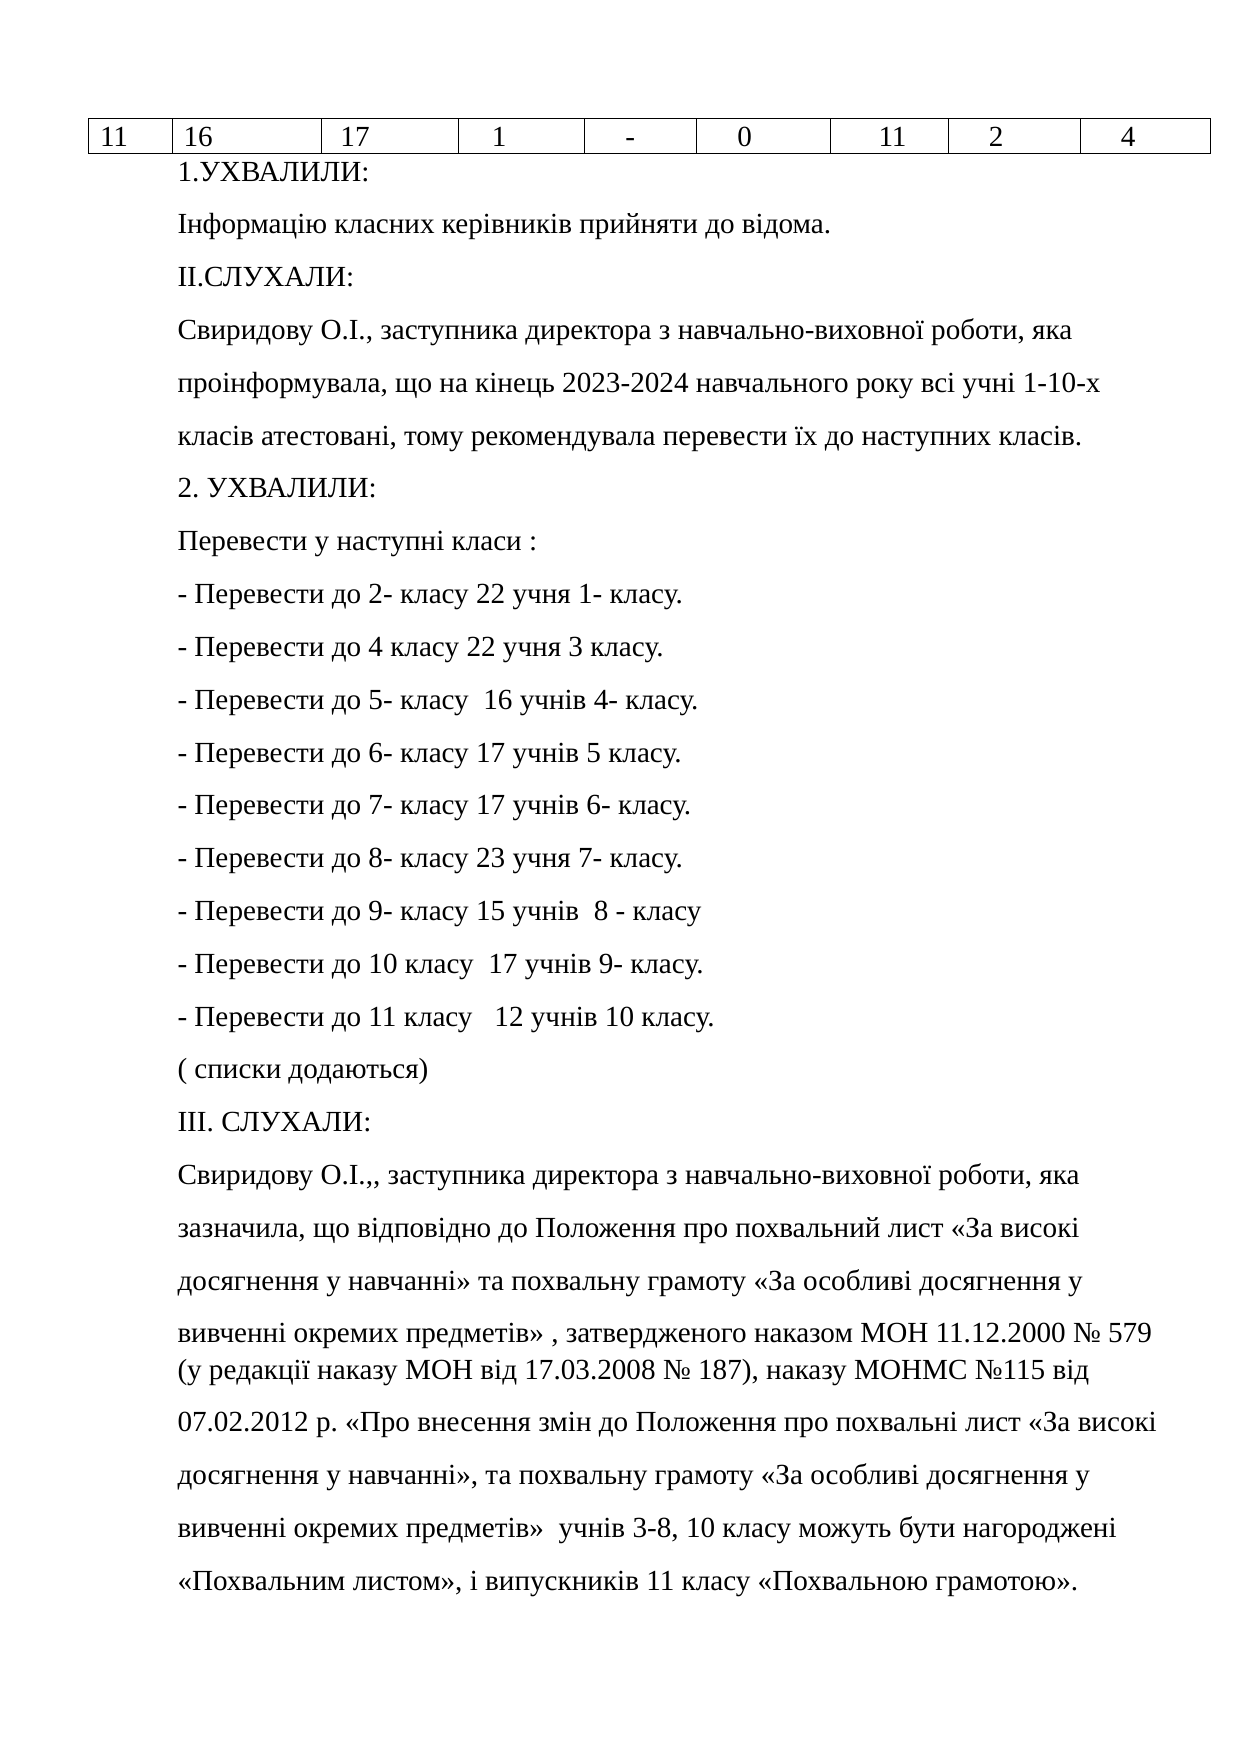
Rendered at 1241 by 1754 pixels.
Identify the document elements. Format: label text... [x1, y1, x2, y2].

text - Перевести до 8- класу 23 учня 7- класу. [177, 840, 1181, 874]
text - Перевести до 4 класу 22 учня 3 класу. [177, 629, 1181, 663]
text - Перевести до 10 класу 17 учнів 9- класу. [177, 946, 1181, 979]
text ІІІ. СЛУХАЛИ: [177, 1104, 1181, 1138]
text 07.02.2012 р. «Про внесення змін до Положення про похвальні лист «За високі [177, 1404, 1181, 1438]
text - Перевести до 6- класу 17 учнів 5 класу. [177, 735, 1181, 768]
text досягнення у навчанні» та похвальну грамоту «За особливі досягнення у [177, 1263, 1181, 1296]
text вивченні окремих предметів» , затвердженого наказом МОН 11.12.2000 № 579 (у редакції наказу МОН від 17.03.2008 № 187), наказу МОНМС №115 від [177, 1316, 1181, 1385]
text Перевести у наступні класи : [177, 523, 1181, 557]
text зазначила, що відповідно до Положення про похвальний лист «За високі [177, 1210, 1181, 1243]
text ІІ.СЛУХАЛИ: [177, 259, 1181, 293]
text 1.УХВАЛИЛИ: [177, 154, 1181, 187]
text класів атестовані, тому рекомендувала перевести їх до наступних класів. [177, 418, 1181, 451]
text «Похвальним листом», і випускників 11 класу «Похвальною грамотою». [177, 1563, 1181, 1597]
table_cell - [585, 119, 696, 153]
table_cell 16 [173, 119, 321, 153]
text досягнення у навчанні», та похвальну грамоту «За особливі досягнення у [177, 1457, 1181, 1491]
text - Перевести до 11 класу 12 учнів 10 класу. [177, 999, 1181, 1032]
text - Перевести до 2- класу 22 учня 1- класу. [177, 576, 1181, 610]
text - Перевести до 5- класу 16 учнів 4- класу. [177, 682, 1181, 715]
text ( списки додаються) [177, 1052, 1181, 1085]
table_cell 2 [949, 119, 1080, 153]
table_cell 11 [89, 119, 172, 153]
table_cell 11 [831, 119, 948, 153]
text вивченні окремих предметів» учнів 3-8, 10 класу можуть бути нагороджені [177, 1510, 1181, 1544]
text Свиридову О.І.,, заступника директора з навчально-виховної роботи, яка [177, 1157, 1181, 1191]
text Свиридову О.І., заступника директора з навчально-виховної роботи, яка [177, 312, 1181, 346]
table_cell 17 [322, 119, 458, 153]
table_cell 1 [459, 119, 584, 153]
text Інформацію класних керівників прийняти до відома. [177, 207, 1181, 240]
table_cell 0 [697, 119, 830, 153]
table_cell 4 [1081, 119, 1210, 153]
text - Перевести до 9- класу 15 учнів 8 - класу [177, 893, 1181, 927]
text проінформувала, що на кінець 2023-2024 навчального року всі учні 1-10-х [177, 365, 1181, 398]
text - Перевести до 7- класу 17 учнів 6- класу. [177, 787, 1181, 821]
text 2. УХВАЛИЛИ: [177, 471, 1181, 504]
